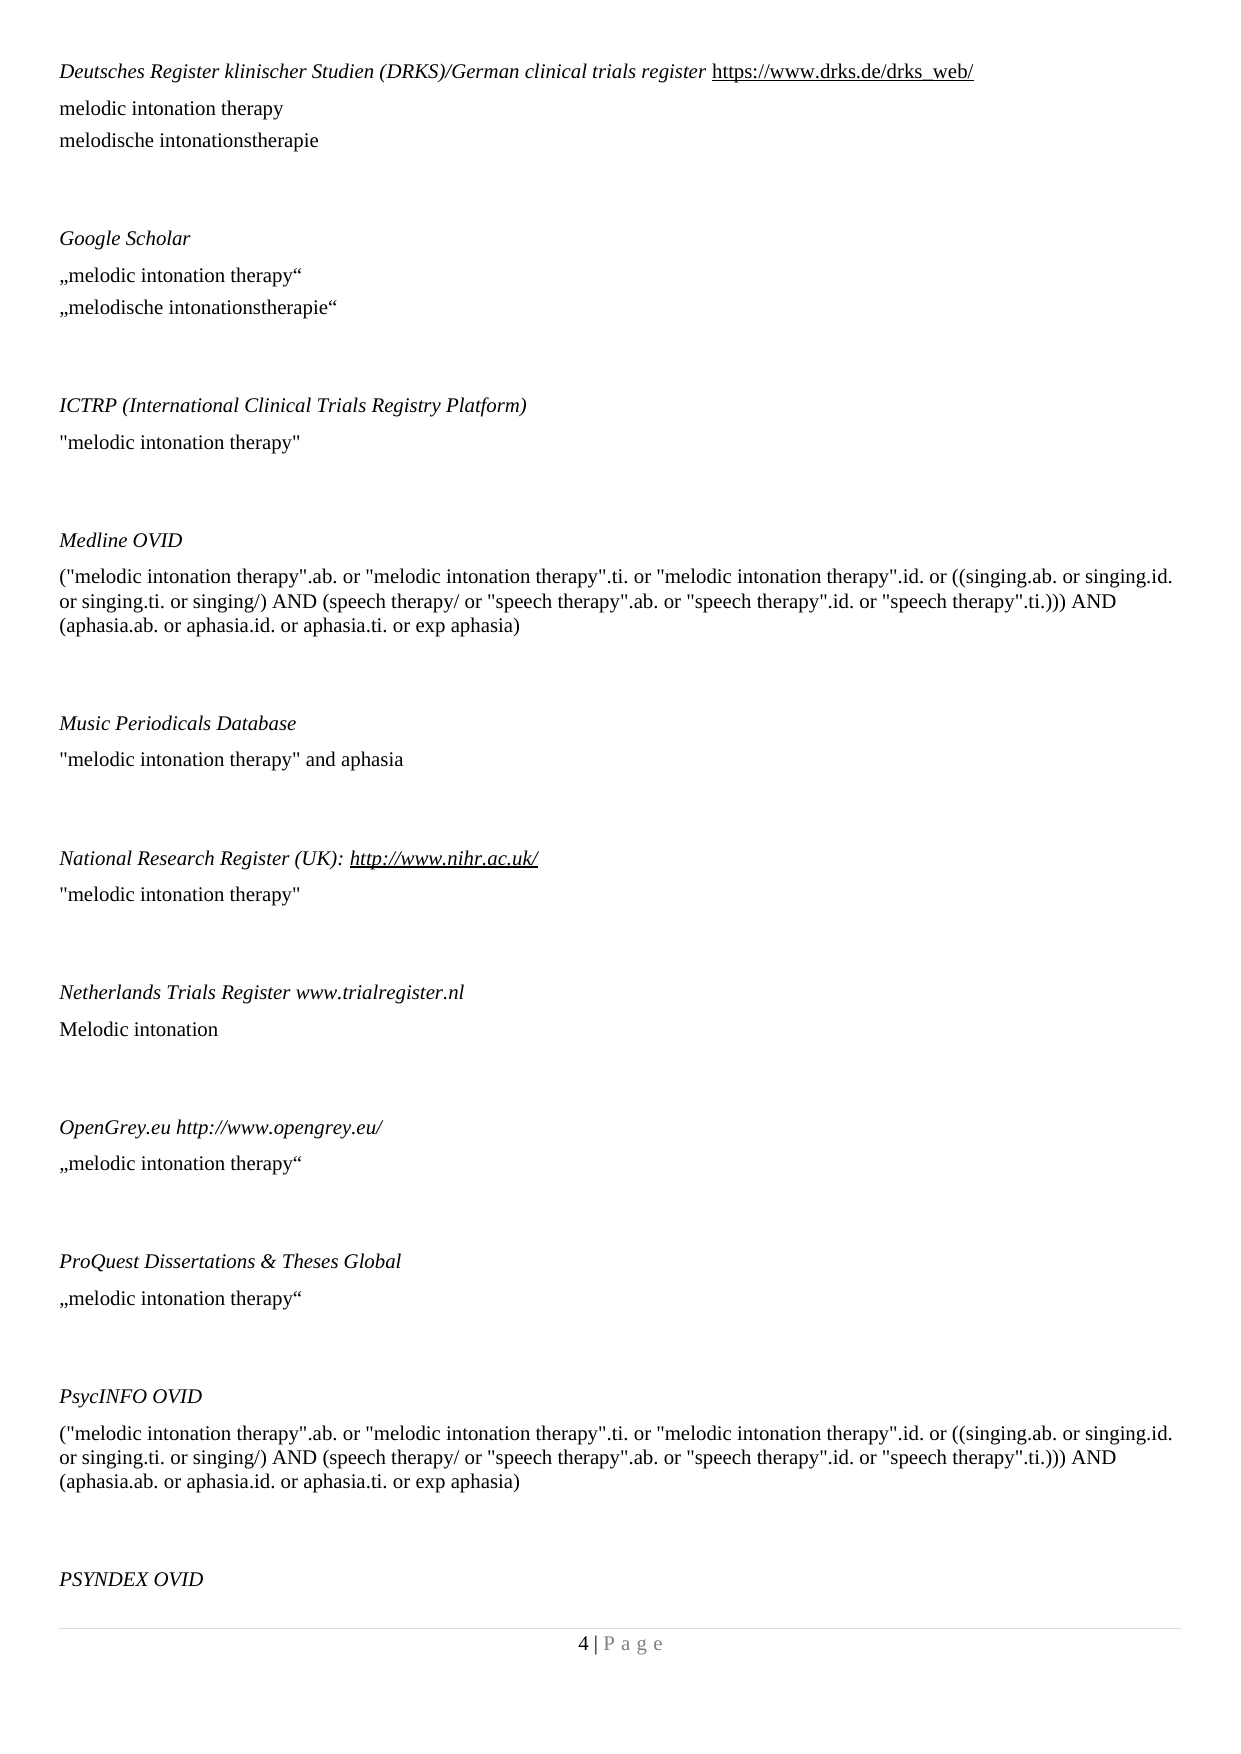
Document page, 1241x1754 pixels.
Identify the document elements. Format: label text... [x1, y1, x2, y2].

text OpenGrey.eu http://www.opengrey.eu/ [59, 1115, 1181, 1139]
text Music Periodicals Database [59, 711, 1181, 735]
text ProQuest Dissertations & Theses Global [59, 1249, 1181, 1273]
text „melodic intonation therapy“ [59, 263, 1181, 287]
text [59, 1421, 1181, 1493]
text melodische intonationstherapie [59, 128, 1181, 152]
text Deutsches Register klinischer Studien (DRKS)/German clinical trials register https://www.drks.de/drks_web/ [59, 59, 1181, 83]
text Google Scholar [59, 226, 1181, 250]
text Netherlands Trials Register www.trialregister.nl [59, 980, 1181, 1004]
text PSYNDEX OVID [59, 1567, 1181, 1591]
text PsycINFO OVID [59, 1384, 1181, 1408]
text melodic intonation therapy [59, 96, 1181, 120]
text „melodische intonationstherapie“ [59, 295, 1181, 319]
text Medline OVID [59, 528, 1181, 552]
text "melodic intonation therapy" [59, 430, 1181, 454]
text National Research Register (UK): http://www.nihr.ac.uk/ [59, 845, 1181, 869]
text Melodic intonation [59, 1017, 1181, 1041]
text „melodic intonation therapy“ [59, 1151, 1181, 1175]
text ICTRP (International Clinical Trials Registry Platform) [59, 393, 1181, 417]
text "melodic intonation therapy" [59, 882, 1181, 906]
text „melodic intonation therapy“ [59, 1286, 1181, 1310]
text "melodic intonation therapy" and aphasia [59, 747, 1181, 771]
